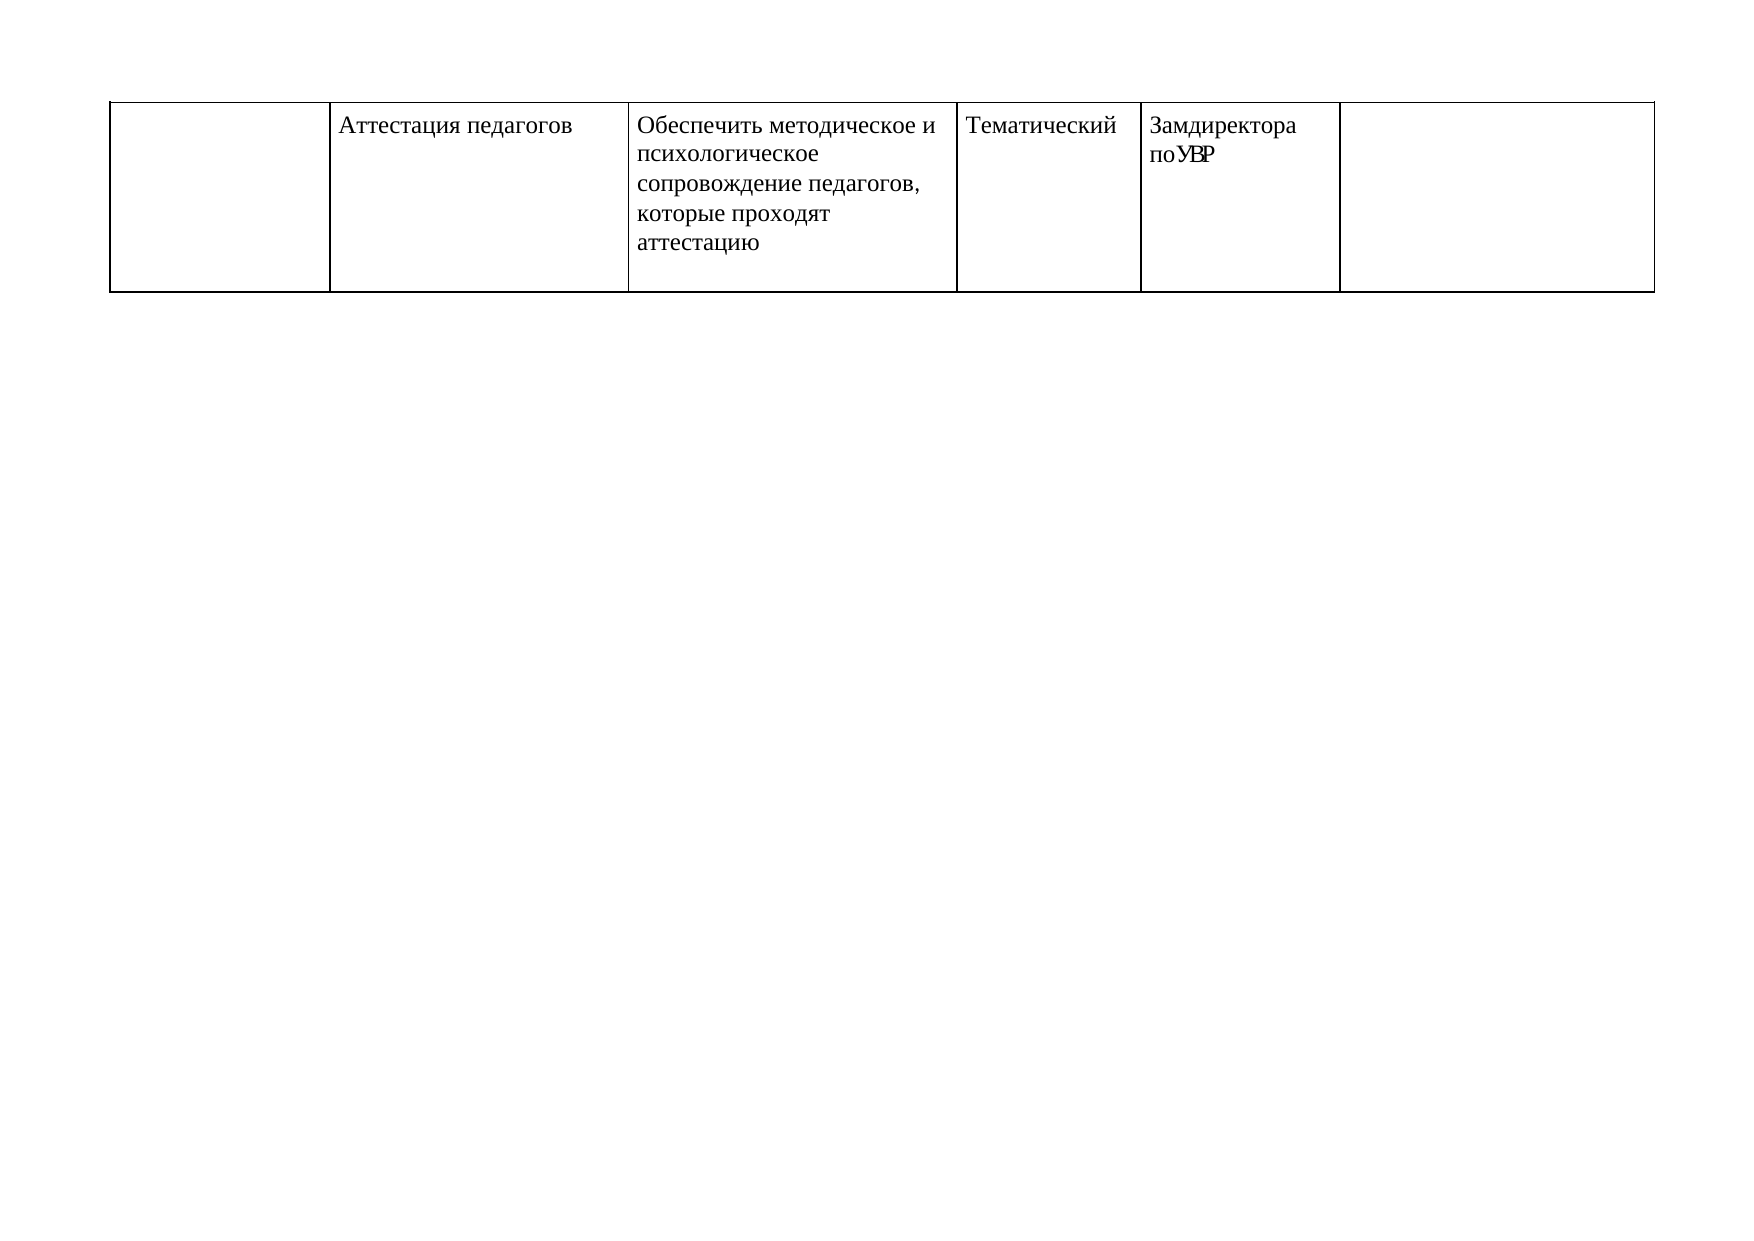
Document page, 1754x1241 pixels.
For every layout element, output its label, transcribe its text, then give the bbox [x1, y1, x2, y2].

table_cell [1341, 103, 1654, 291]
table_cell Замдиректора поУВР [1142, 103, 1339, 291]
table_cell Аттестация педагогов [331, 103, 628, 291]
table_cell Тематический [958, 103, 1140, 291]
table_cell Обеспечить методическое и психологическое сопровождение педагогов, которые проходят аттестацию [629, 103, 956, 291]
